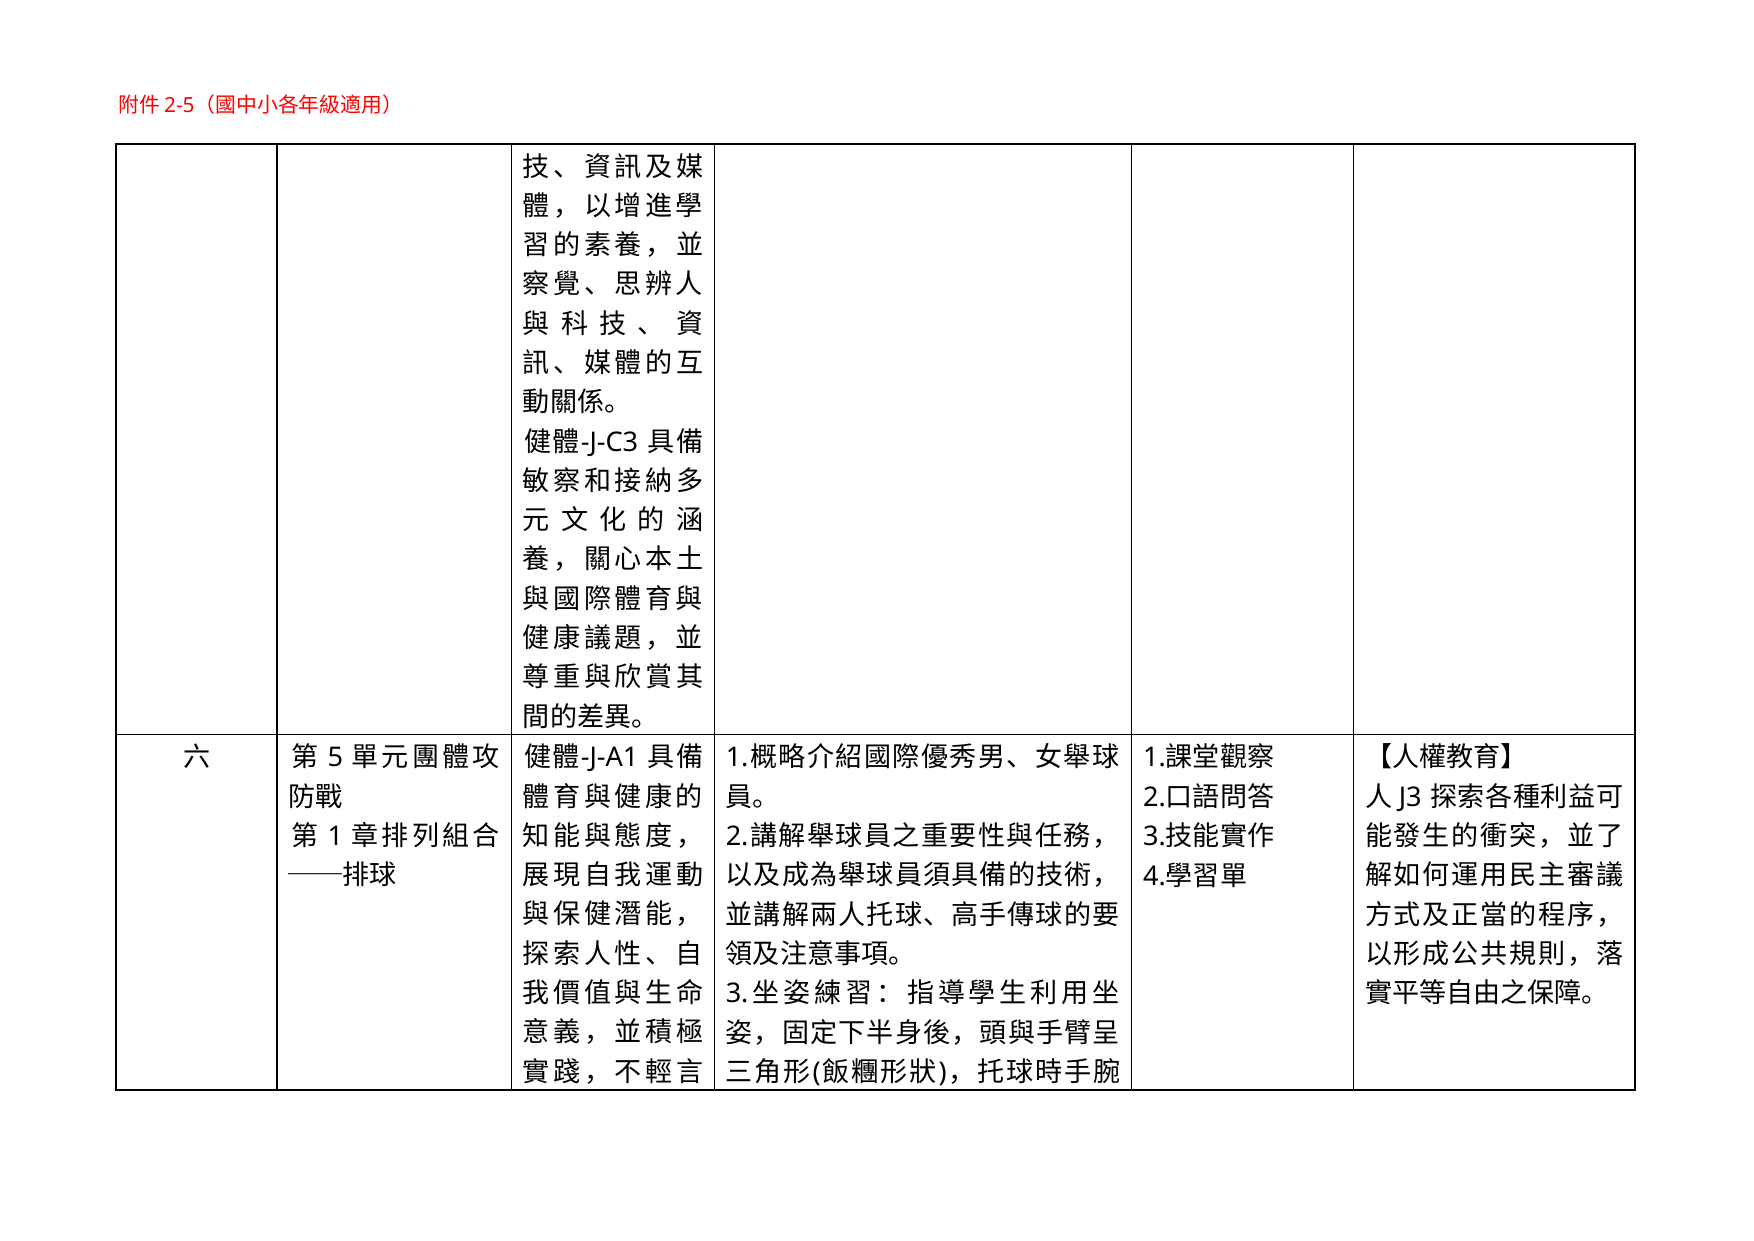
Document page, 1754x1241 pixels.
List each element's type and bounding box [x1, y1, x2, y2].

table_cell [1354, 145, 1634, 734]
table_cell [278, 735, 511, 1089]
table_cell [715, 145, 1131, 734]
table_cell [278, 145, 511, 734]
table_cell [512, 735, 714, 1089]
table_cell [117, 735, 276, 1089]
table_cell [1132, 735, 1353, 1089]
table_cell [1132, 145, 1353, 734]
table_cell [1354, 735, 1634, 1089]
table_cell [715, 735, 1131, 1089]
table_cell [512, 145, 714, 734]
table_cell [117, 145, 276, 734]
